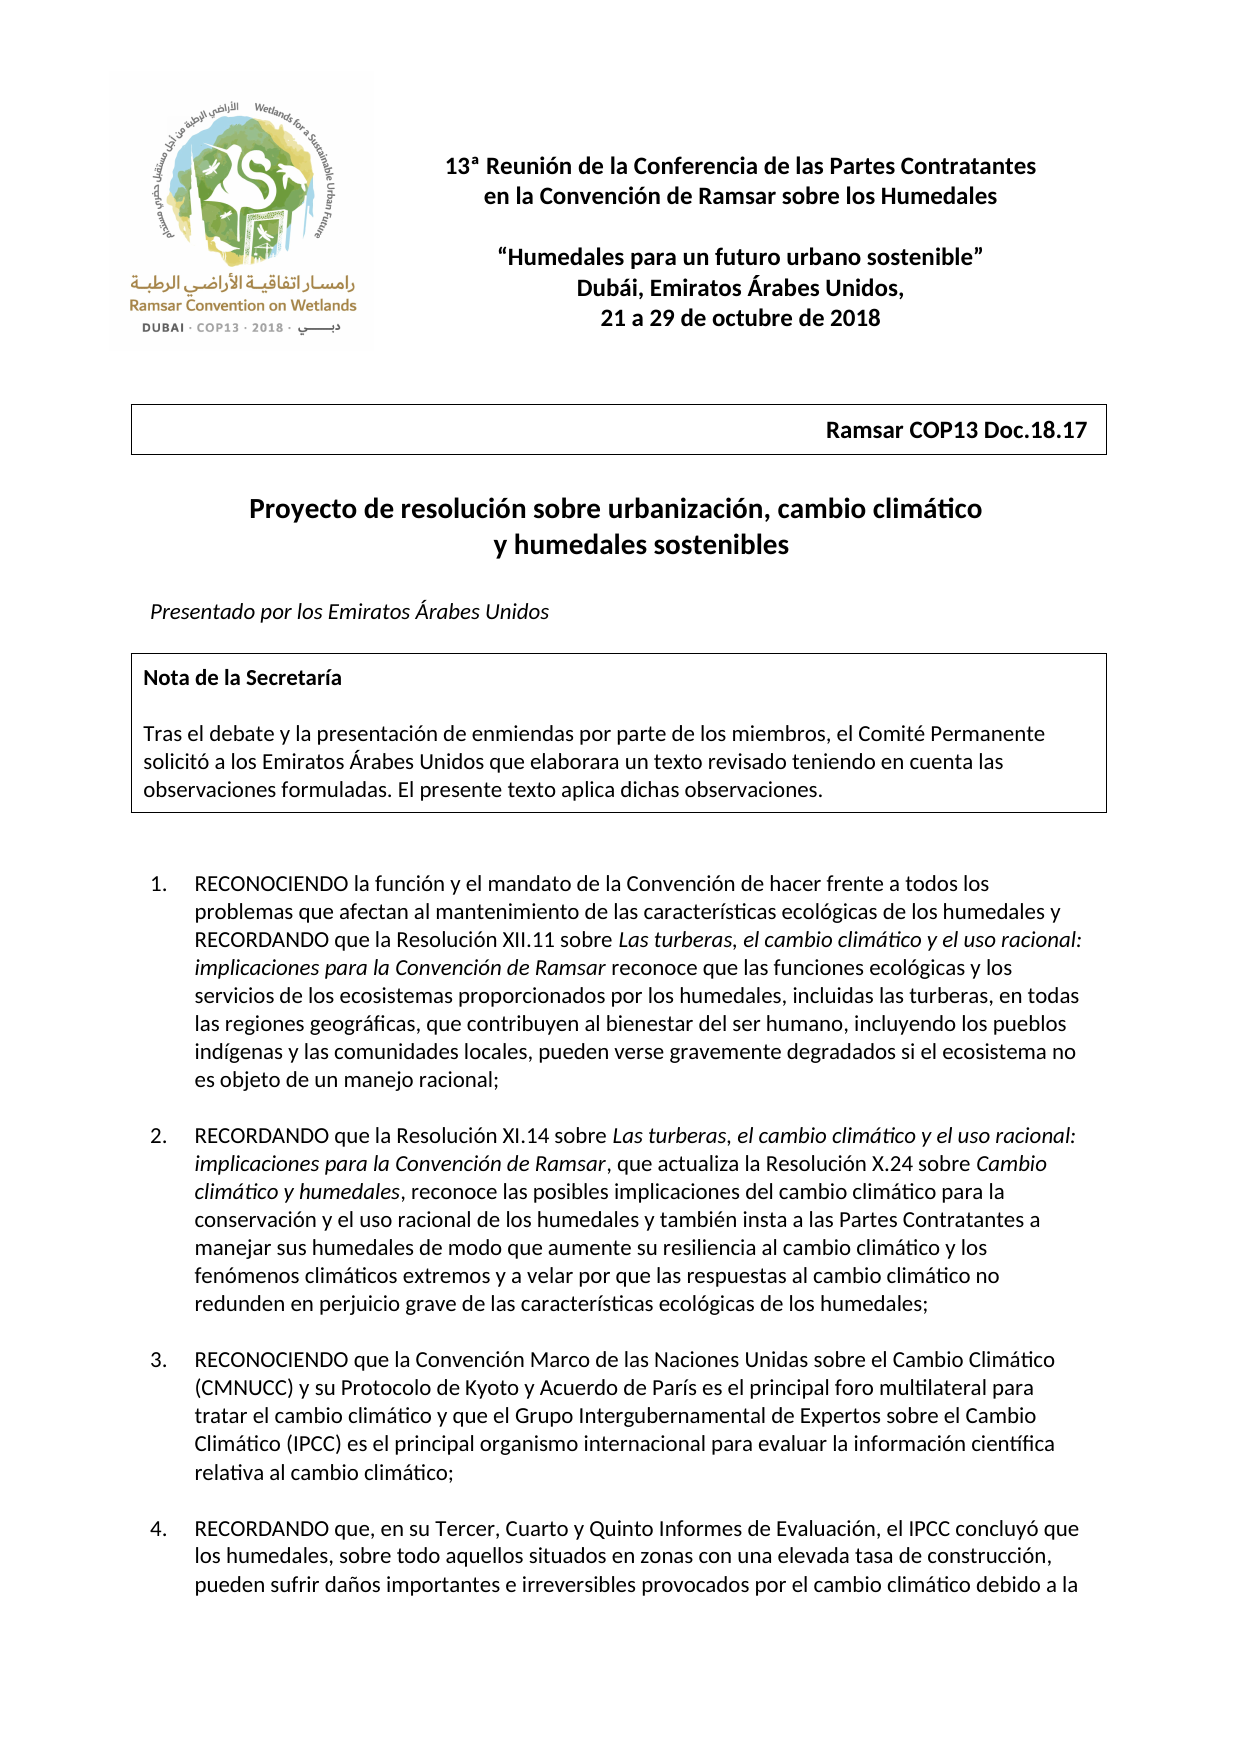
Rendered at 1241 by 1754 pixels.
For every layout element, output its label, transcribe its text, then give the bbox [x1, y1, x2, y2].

text 3. RECONOCIENDO que la Convención Marco de las Naciones Unidas sobre el Cambio Climático (CMNUCC) y su Protocolo de Kyoto y Acuerdo de París es el principal foro multilateral para tratar el cambio climático y que el Grupo Intergubernamental de Expertos sobre el Cambio Climático (IPCC) es el principal organismo internacional para evaluar la información científica relativa al cambio climático; [150, 1346, 1090, 1486]
text “Humedales para un futuro urbano sostenible” [374, 242, 1088, 272]
table_header [132, 405, 622, 454]
text Presentado por los Emiratos Árabes Unidos [150, 597, 1088, 625]
table_header Ramsar COP13 Doc.18.17 [622, 405, 1106, 454]
text Dubái, Emiratos Árabes Unidos, [374, 272, 1088, 303]
text 21 a 29 de octubre de 2018 [374, 303, 1088, 333]
text 1. RECONOCIENDO la función y el mandato de la Convención de hacer frente a todos los problemas que afectan al mantenimiento de las características ecológicas de los humedales y RECORDANDO que la Resolución XII.11 sobre Las turberas, el cambio climático y el uso racional: implicaciones para la Convención de Ramsar reconoce que las funciones ecológicas y los servicios de los ecosistemas proporcionados por los humedales, incluidas las turberas, en todas las regiones geográficas, que contribuyen al bienestar del ser humano, incluyendo los pueblos indígenas y las comunidades locales, pueden verse gravemente degradados si el ecosistema no es objeto de un manejo racional; [150, 869, 1090, 1093]
text 13ª Reunión de la Conferencia de las Partes Contratantes [374, 150, 1088, 181]
text en la Convención de Ramsar sobre los Humedales [374, 181, 1088, 211]
table_header Nota de la Secretaría Tras el debate y la presentación de enmiendas por parte de los miembros, el Comité Permanente solicitó a los Emiratos Árabes Unidos que elaborara un texto revisado teniendo en cuenta las observaciones formuladas. El presente texto aplica dichas observaciones. [132, 654, 1106, 812]
text 2. RECORDANDO que la Resolución XI.14 sobre Las turberas, el cambio climático y el uso racional: implicaciones para la Convención de Ramsar, que actualiza la Resolución X.24 sobre Cambio climático y humedales, reconoce las posibles implicaciones del cambio climático para la conservación y el uso racional de los humedales y también insta a las Partes Contratantes a manejar sus humedales de modo que aumente su resiliencia al cambio climático y los fenómenos climáticos extremos y a velar por que las respuestas al cambio climático no redunden en perjuicio grave de las características ecológicas de los humedales; [150, 1121, 1090, 1317]
text Proyecto de resolución sobre urbanización, cambio climático y humedales sostenibles [150, 490, 1088, 562]
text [150, 1514, 1090, 1598]
picture [108, 71, 374, 350]
